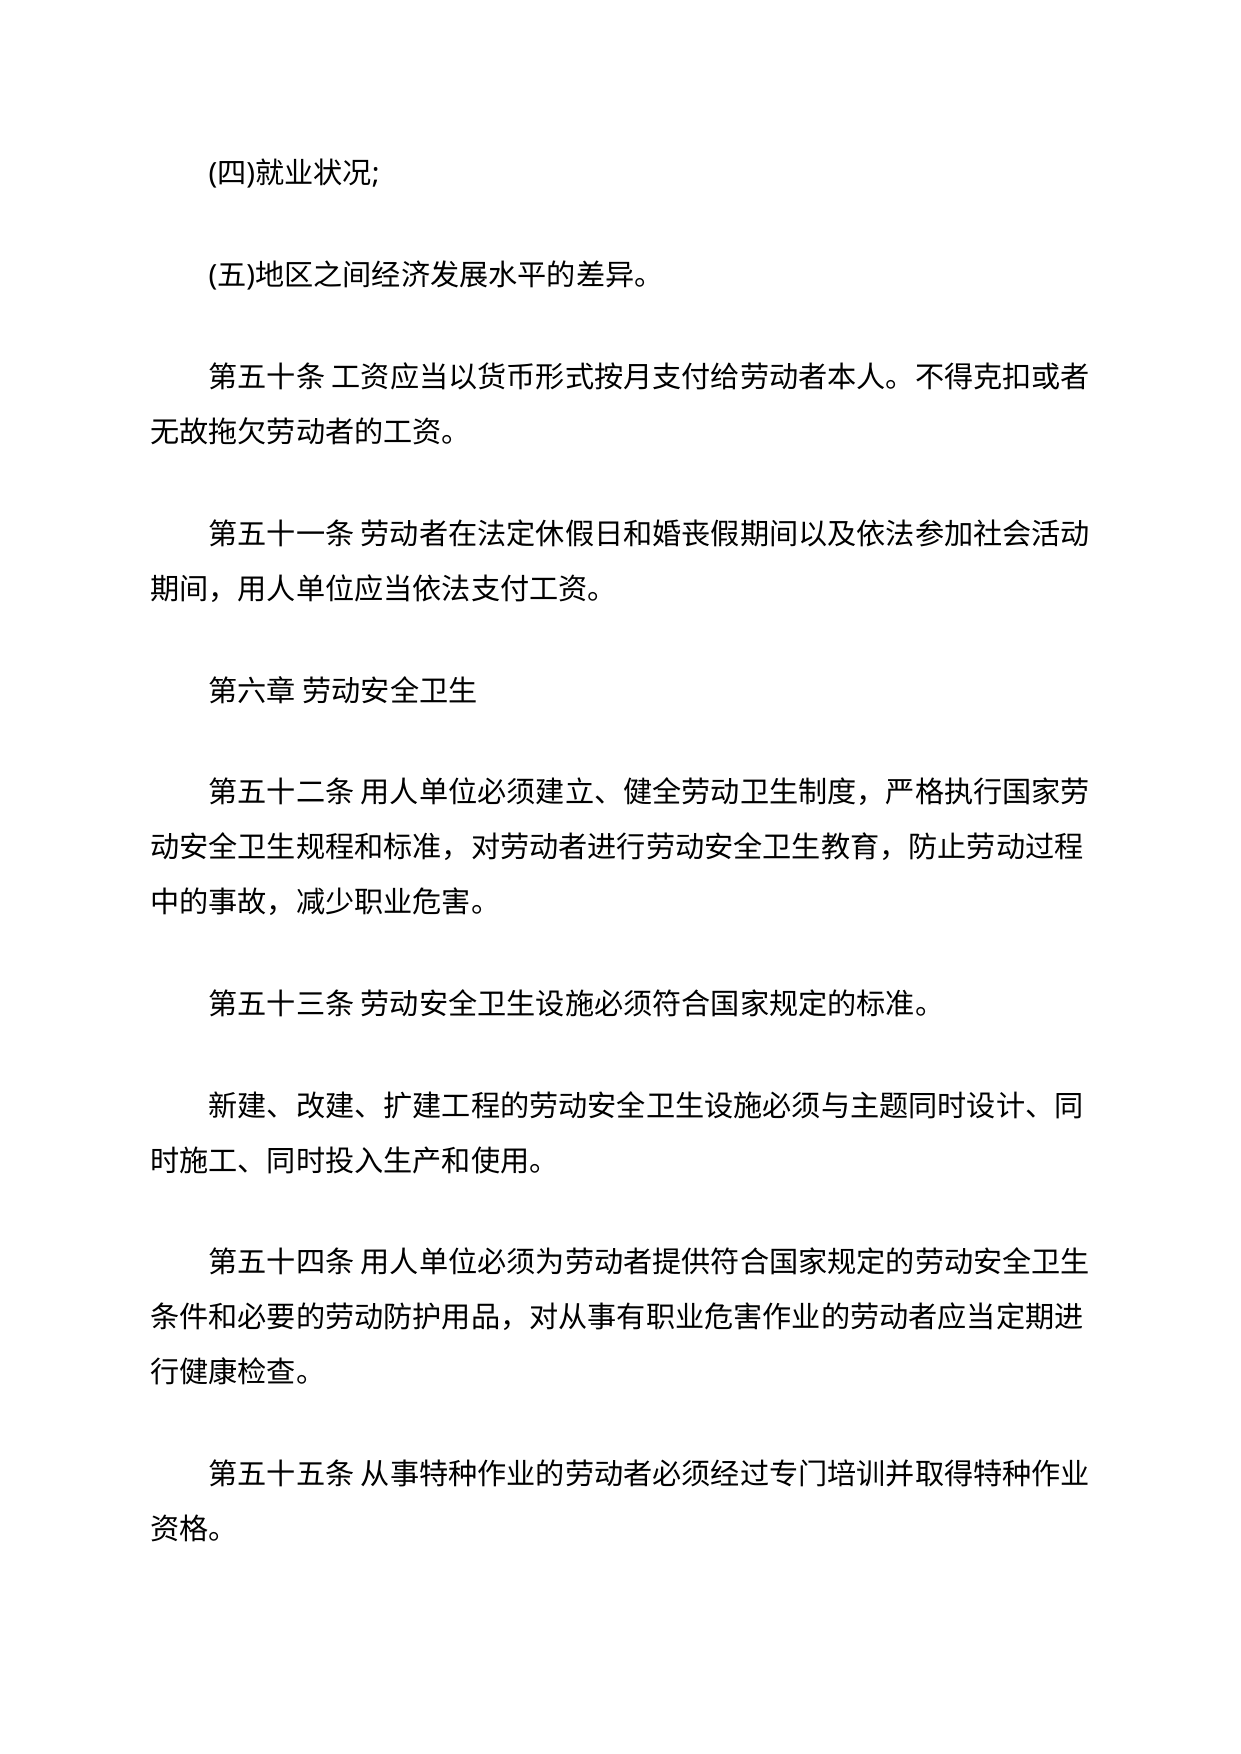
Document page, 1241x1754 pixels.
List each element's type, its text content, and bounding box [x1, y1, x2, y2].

text (四)就业状况; [150, 150, 1090, 192]
text 第五十一条 劳动者在法定休假日和婚丧假期间以及依法参加社会活动期间，用人单位应当依法支付工资。 [150, 511, 1090, 608]
text 第五十二条 用人单位必须建立、健全劳动卫生制度，严格执行国家劳动安全卫生规程和标准，对劳动者进行劳动安全卫生教育，防止劳动过程中的事故，减少职业危害。 [150, 769, 1090, 921]
text (五)地区之间经济发展水平的差异。 [150, 252, 1090, 294]
text 第五十条 工资应当以货币形式按月支付给劳动者本人。不得克扣或者无故拖欠劳动者的工资。 [150, 354, 1090, 451]
text 新建、改建、扩建工程的劳动安全卫生设施必须与主题同时设计、同时施工、同时投入生产和使用。 [150, 1082, 1090, 1179]
text 第五十四条 用人单位必须为劳动者提供符合国家规定的劳动安全卫生条件和必要的劳动防护用品，对从事有职业危害作业的劳动者应当定期进行健康检查。 [150, 1239, 1090, 1391]
text 第五十三条 劳动安全卫生设施必须符合国家规定的标准。 [150, 981, 1090, 1023]
text 第六章 劳动安全卫生 [150, 667, 1090, 709]
text 第五十五条 从事特种作业的劳动者必须经过专门培训并取得特种作业资格。 [150, 1451, 1090, 1548]
